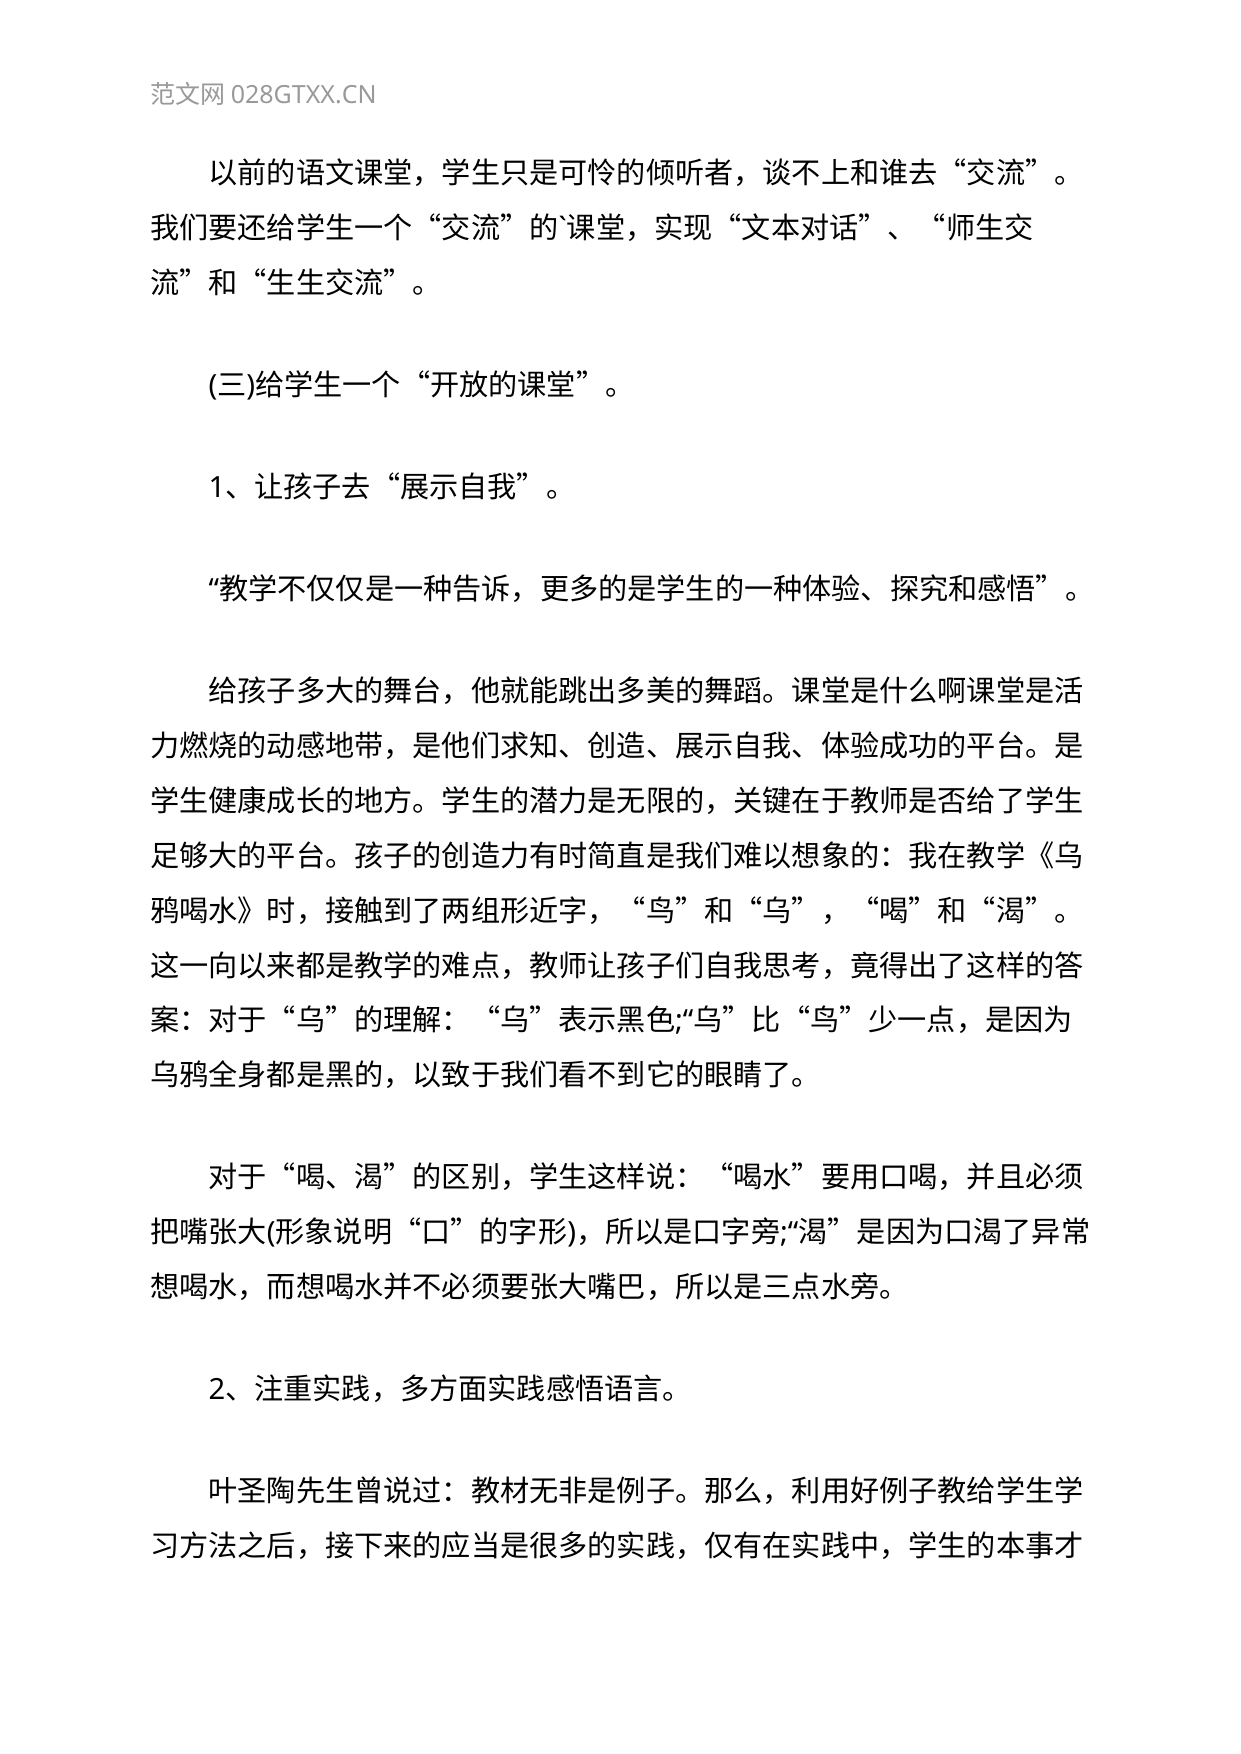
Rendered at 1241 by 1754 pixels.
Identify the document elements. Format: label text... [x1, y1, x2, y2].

text 1、让孩子去“展示自我”。 [150, 464, 1090, 506]
text (三)给学生一个“开放的课堂”。 [150, 362, 1090, 404]
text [150, 1467, 1090, 1564]
text 2、注重实践，多方面实践感悟语言。 [150, 1365, 1090, 1408]
text 以前的语文课堂，学生只是可怜的倾听者，谈不上和谁去“交流”。我们要还给学生一个“交流”的`课堂，实现“文本对话”、“师生交流”和“生生交流”。 [150, 150, 1090, 302]
text “教学不仅仅是一种告诉，更多的是学生的一种体验、探究和感悟”。 [150, 566, 1090, 608]
text 给孩子多大的舞台，他就能跳出多美的舞蹈。课堂是什么啊课堂是活力燃烧的动感地带，是他们求知、创造、展示自我、体验成功的平台。是学生健康成长的地方。学生的潜力是无限的，关键在于教师是否给了学生足够大的平台。孩子的创造力有时简直是我们难以想象的：我在教学《乌鸦喝水》时，接触到了两组形近字，“鸟”和“乌”，“喝”和“渴”。这一向以来都是教学的难点，教师让孩子们自我思考，竟得出了这样的答案：对于“乌”的理解：“乌”表示黑色;“乌”比“鸟”少一点，是因为乌鸦全身都是黑的，以致于我们看不到它的眼睛了。 [150, 668, 1090, 1094]
text 对于“喝、渴”的区别，学生这样说：“喝水”要用口喝，并且必须把嘴张大(形象说明“口”的字形)，所以是口字旁;“渴”是因为口渴了异常想喝水，而想喝水并不必须要张大嘴巴，所以是三点水旁。 [150, 1154, 1090, 1306]
